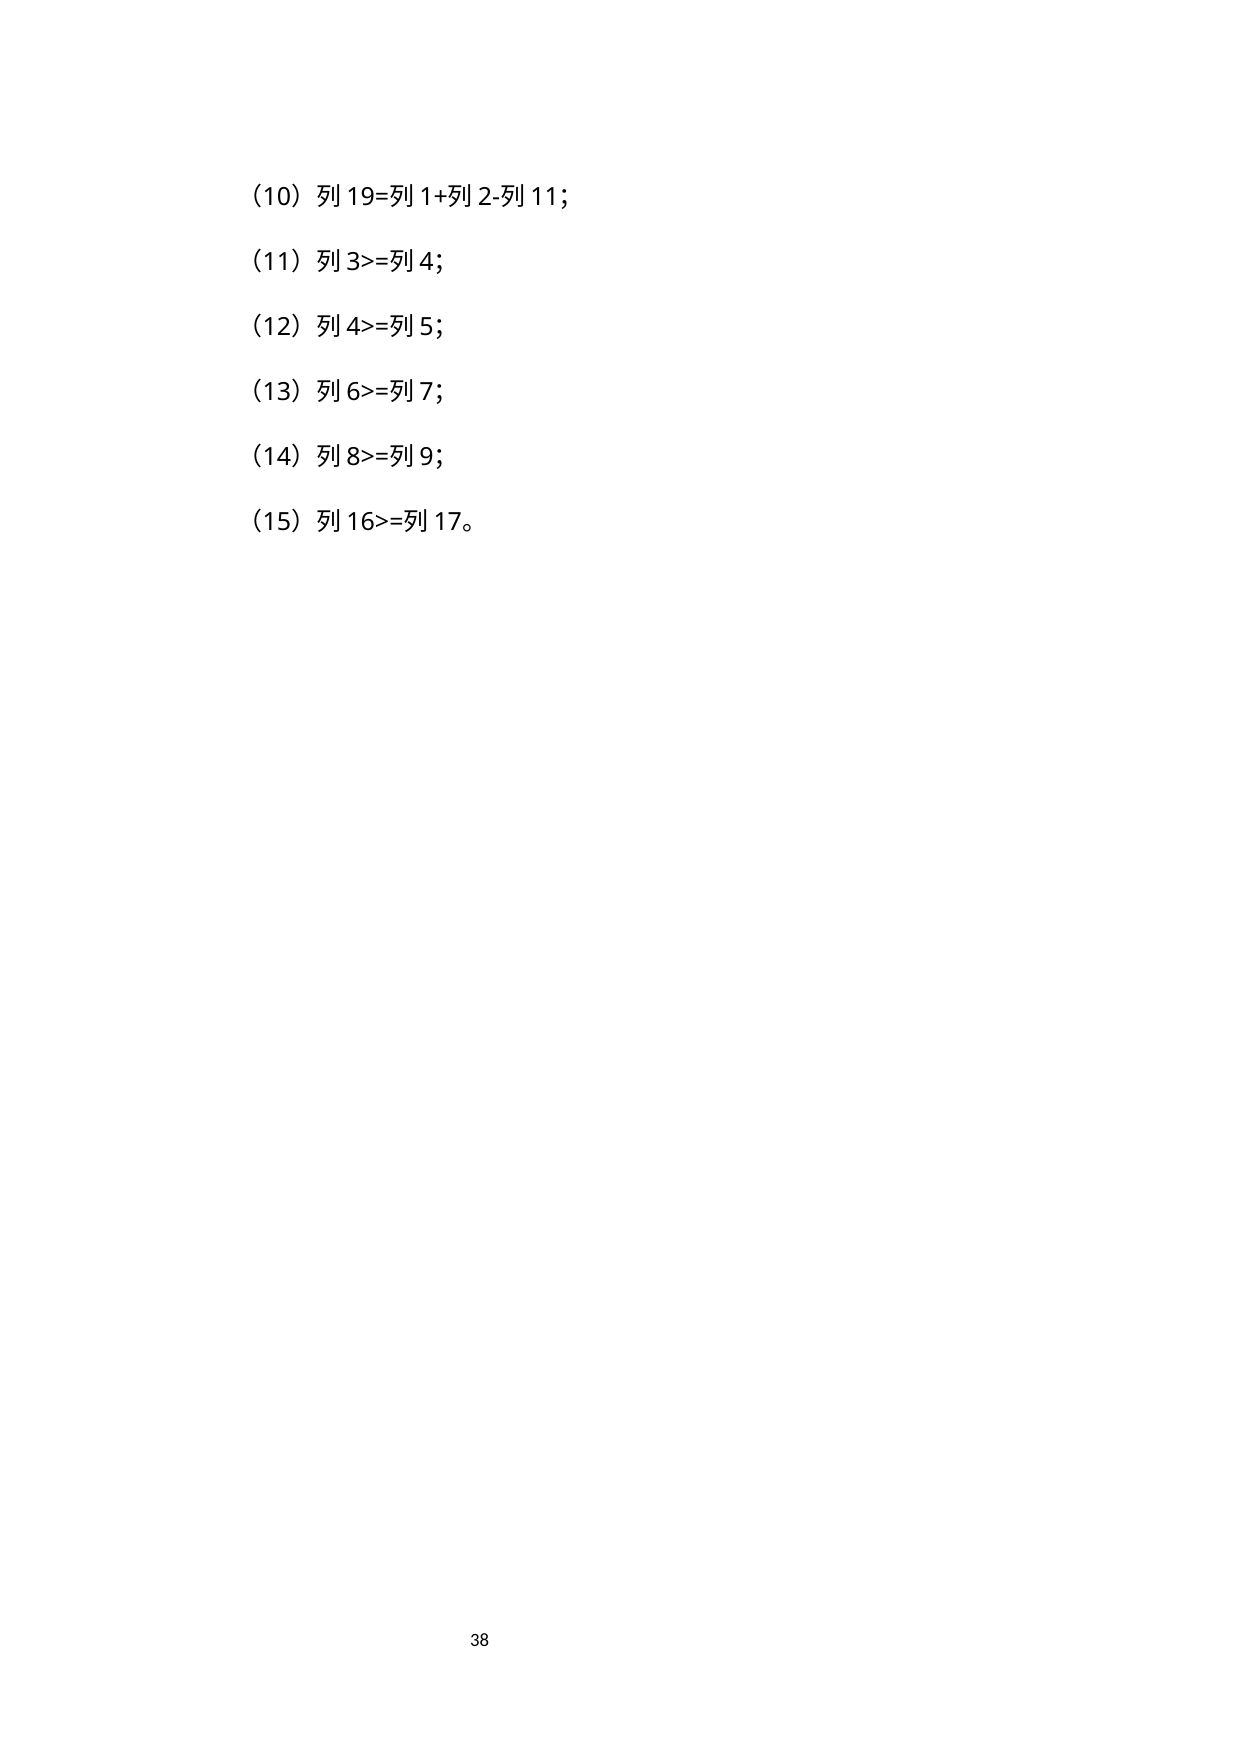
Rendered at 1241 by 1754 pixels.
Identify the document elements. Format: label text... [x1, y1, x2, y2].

text （14）列8>=列9； [187, 422, 1053, 487]
text （12）列4>=列5； [187, 292, 1053, 357]
text （13）列6>=列7； [187, 357, 1053, 422]
text （11）列3>=列4； [187, 227, 1053, 292]
text （15）列16>=列17。 [187, 487, 1053, 552]
text （10）列19=列1+列2-列11； [187, 162, 1053, 227]
